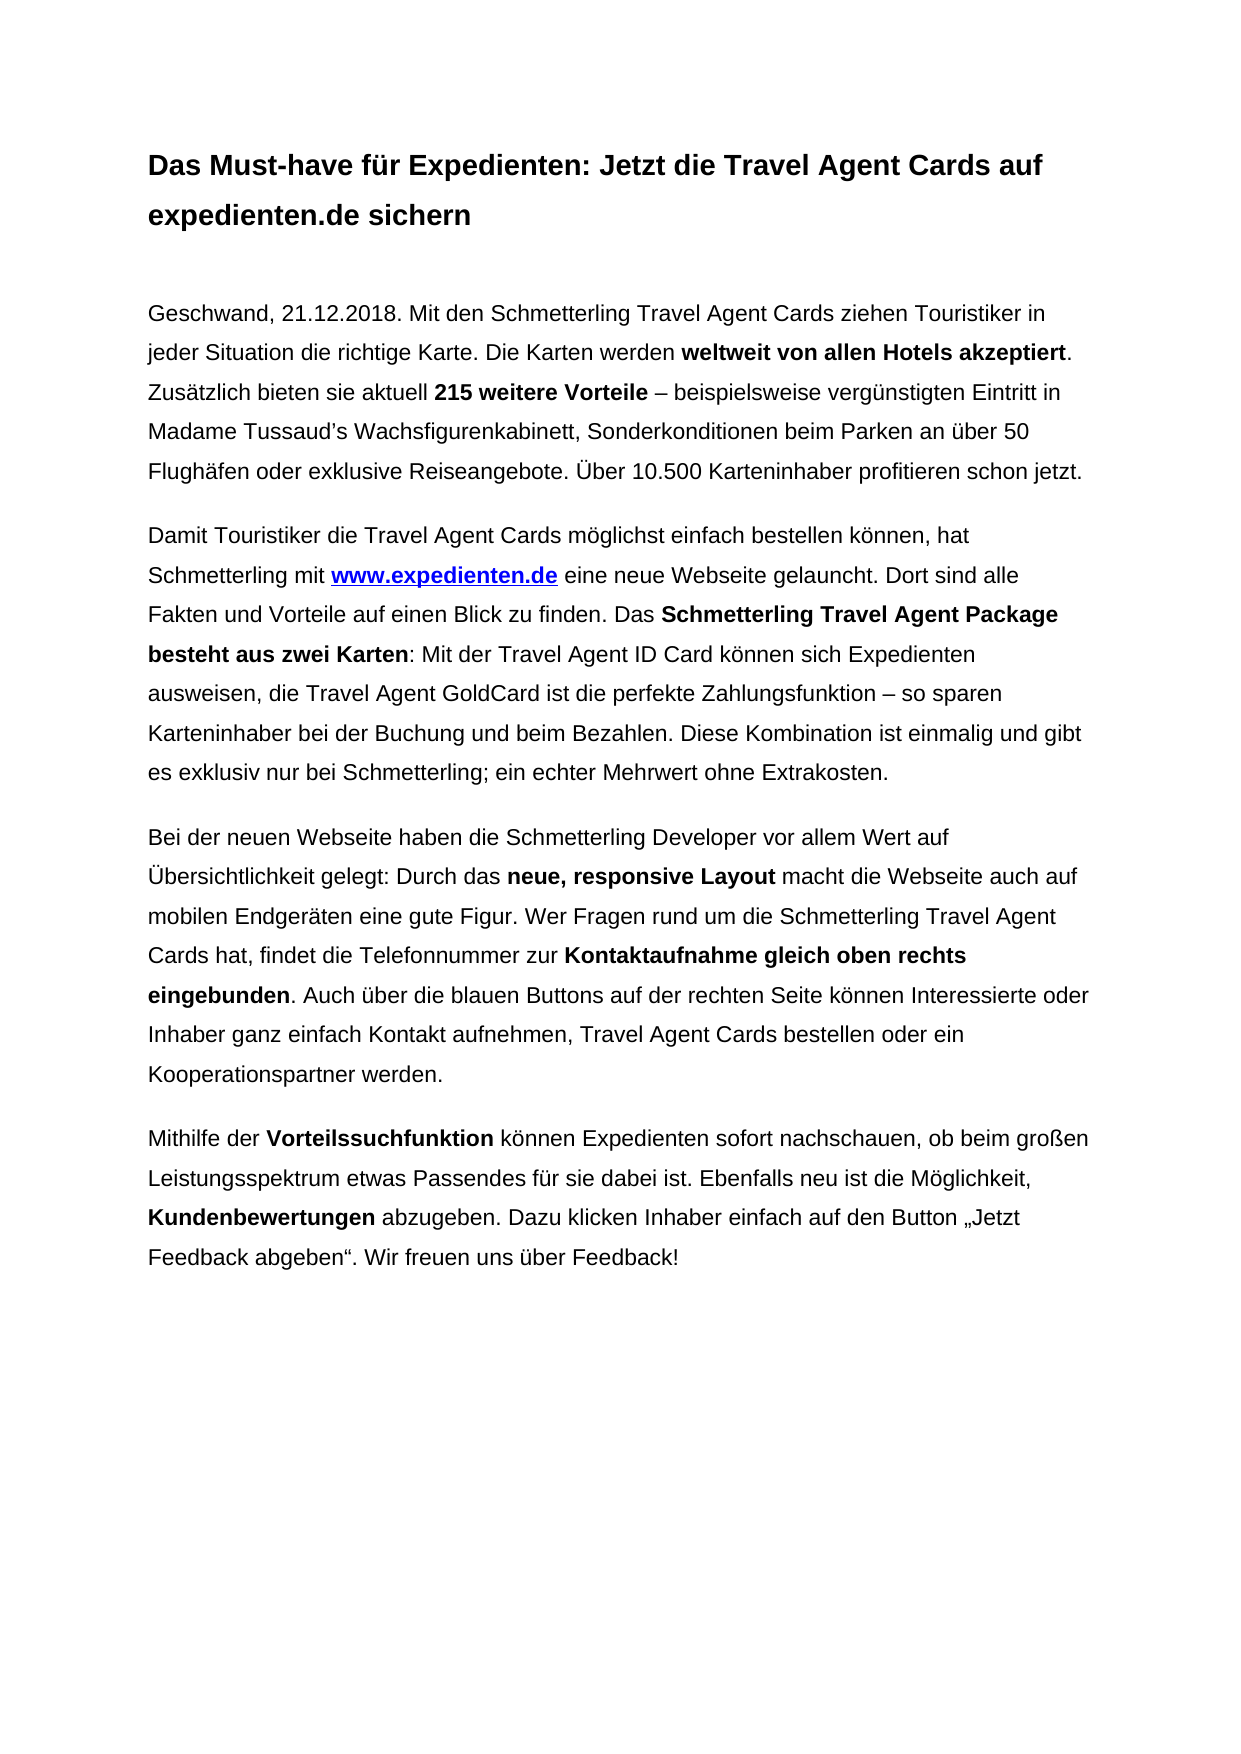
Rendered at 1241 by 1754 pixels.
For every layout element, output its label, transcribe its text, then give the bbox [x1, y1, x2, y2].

text Damit Touristiker die Travel Agent Cards möglichst einfach bestellen können, hat Schmetterling mit www.expedienten.de eine neue Webseite gelauncht. Dort sind alle Fakten und Vorteile auf einen Blick zu finden. Das Schmetterling Travel Agent Package besteht aus zwei Karten: Mit der Travel Agent ID Card können sich Expedienten ausweisen, die Travel Agent GoldCard ist die perfekte Zahlungsfunktion – so sparen Karteninhaber bei der Buchung und beim Bezahlen. Diese Kombination ist einmalig und gibt es exklusiv nur bei Schmetterling; ein echter Mehrwert ohne Extrakosten. [148, 522, 1093, 786]
text Mithilfe der Vorteilssuchfunktion können Expedienten sofort nachschauen, ob beim großen Leistungsspektrum etwas Passendes für sie dabei ist. Ebenfalls neu ist die Möglichkeit, Kundenbewertungen abzugeben. Dazu klicken Inhaber einfach auf den Button „Jetzt Feedback abgeben“. Wir freuen uns über Feedback! [148, 1125, 1093, 1270]
text Das Must-have für Expedienten: Jetzt die Travel Agent Cards auf expedienten.de sichern [148, 148, 1093, 273]
text Bei der neuen Webseite haben die Schmetterling Developer vor allem Wert auf Übersichtlichkeit gelegt: Durch das neue, responsive Layout macht die Webseite auch auf mobilen Endgeräten eine gute Figur. Wer Fragen rund um die Schmetterling Travel Agent Cards hat, findet die Telefonnummer zur Kontaktaufnahme gleich oben rechts eingebunden. Auch über die blauen Buttons auf der rechten Seite können Interessierte oder Inhaber ganz einfach Kontakt aufnehmen, Travel Agent Cards bestellen oder ein Kooperationspartner werden. [148, 824, 1093, 1087]
text Geschwand, 21.12.2018. Mit den Schmetterling Travel Agent Cards ziehen Touristiker in jeder Situation die richtige Karte. Die Karten werden weltweit von allen Hotels akzeptiert. Zusätzlich bieten sie aktuell 215 weitere Vorteile – beispielsweise vergünstigten Eintritt in Madame Tussaud’s Wachsfigurenkabinett, Sonderkonditionen beim Parken an über 50 Flughäfen oder exklusive Reiseangebote. Über 10.500 Karteninhaber profitieren schon jetzt. [148, 300, 1093, 484]
